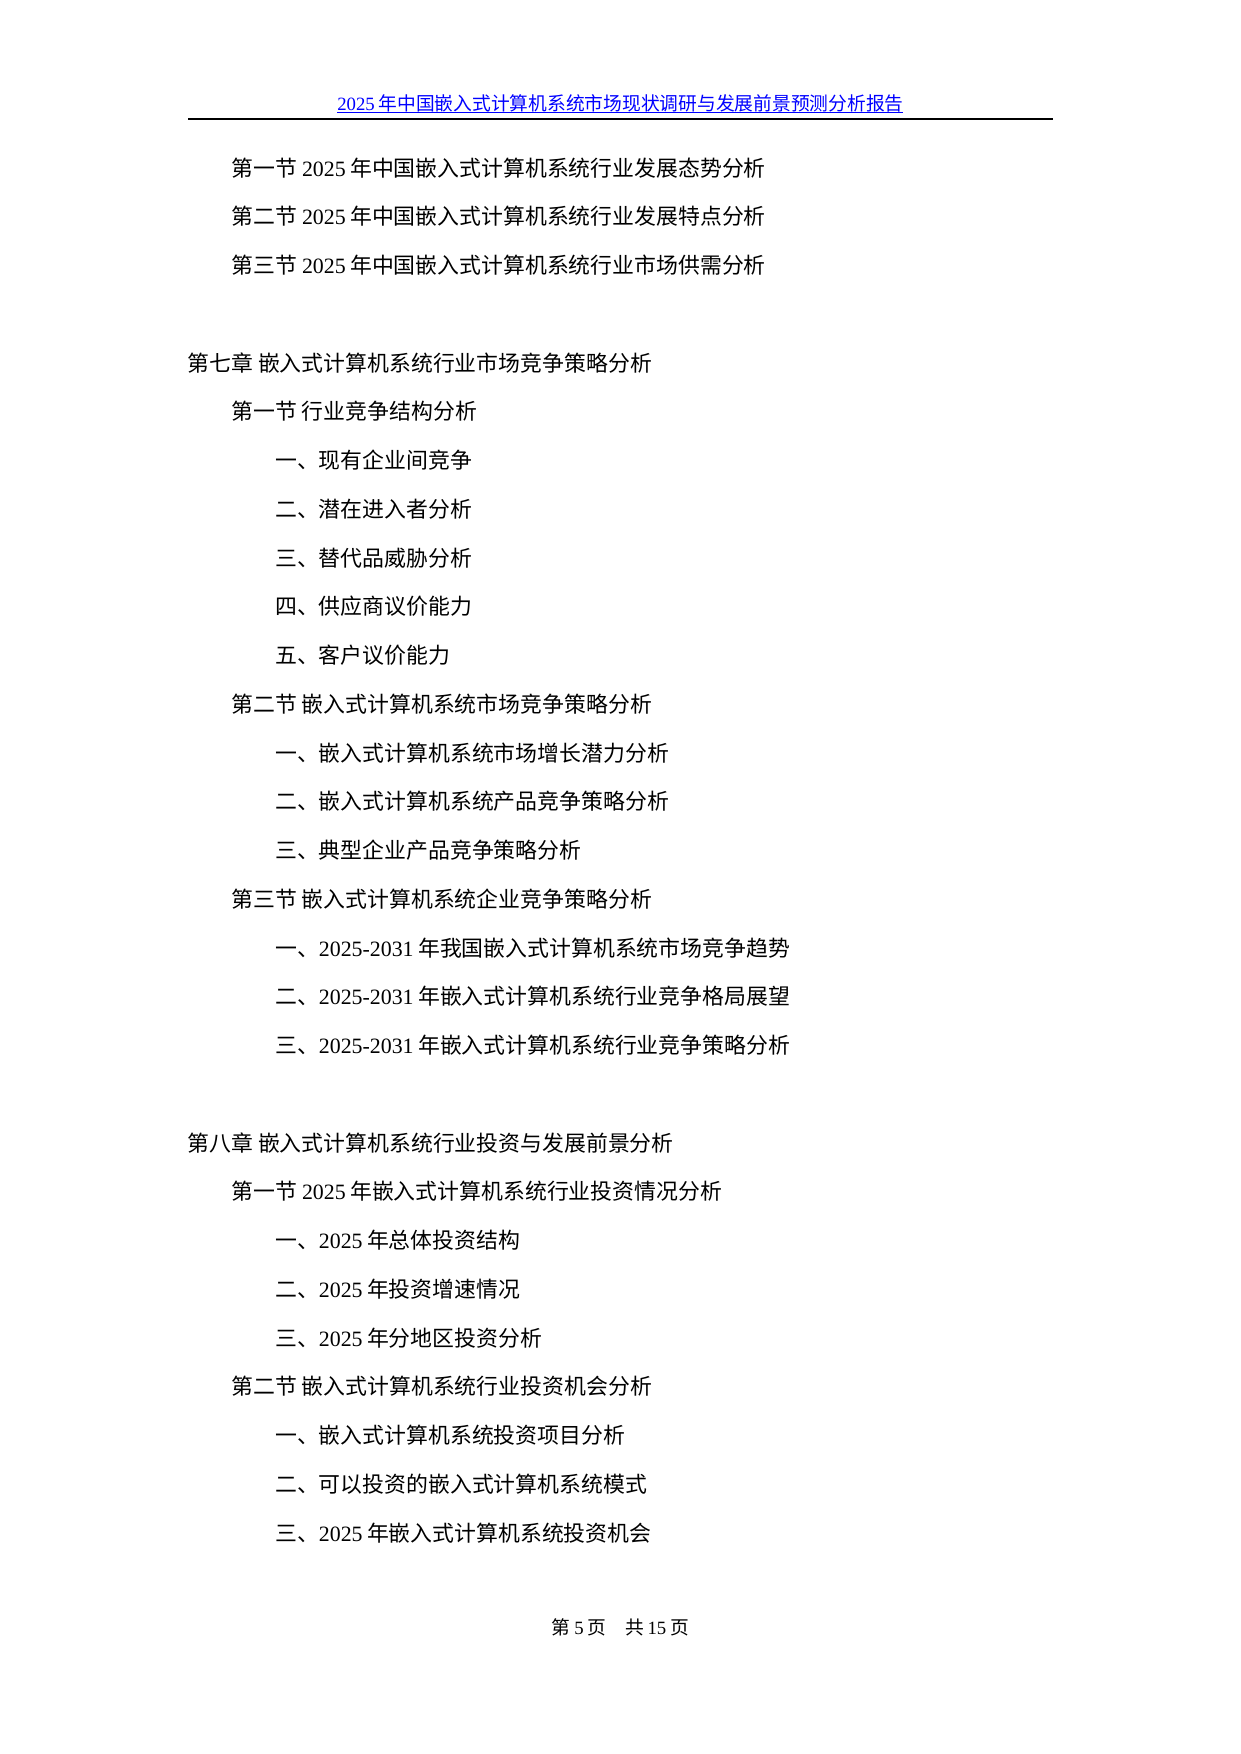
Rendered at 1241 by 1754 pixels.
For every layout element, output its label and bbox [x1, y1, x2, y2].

text [187, 150, 1053, 1548]
